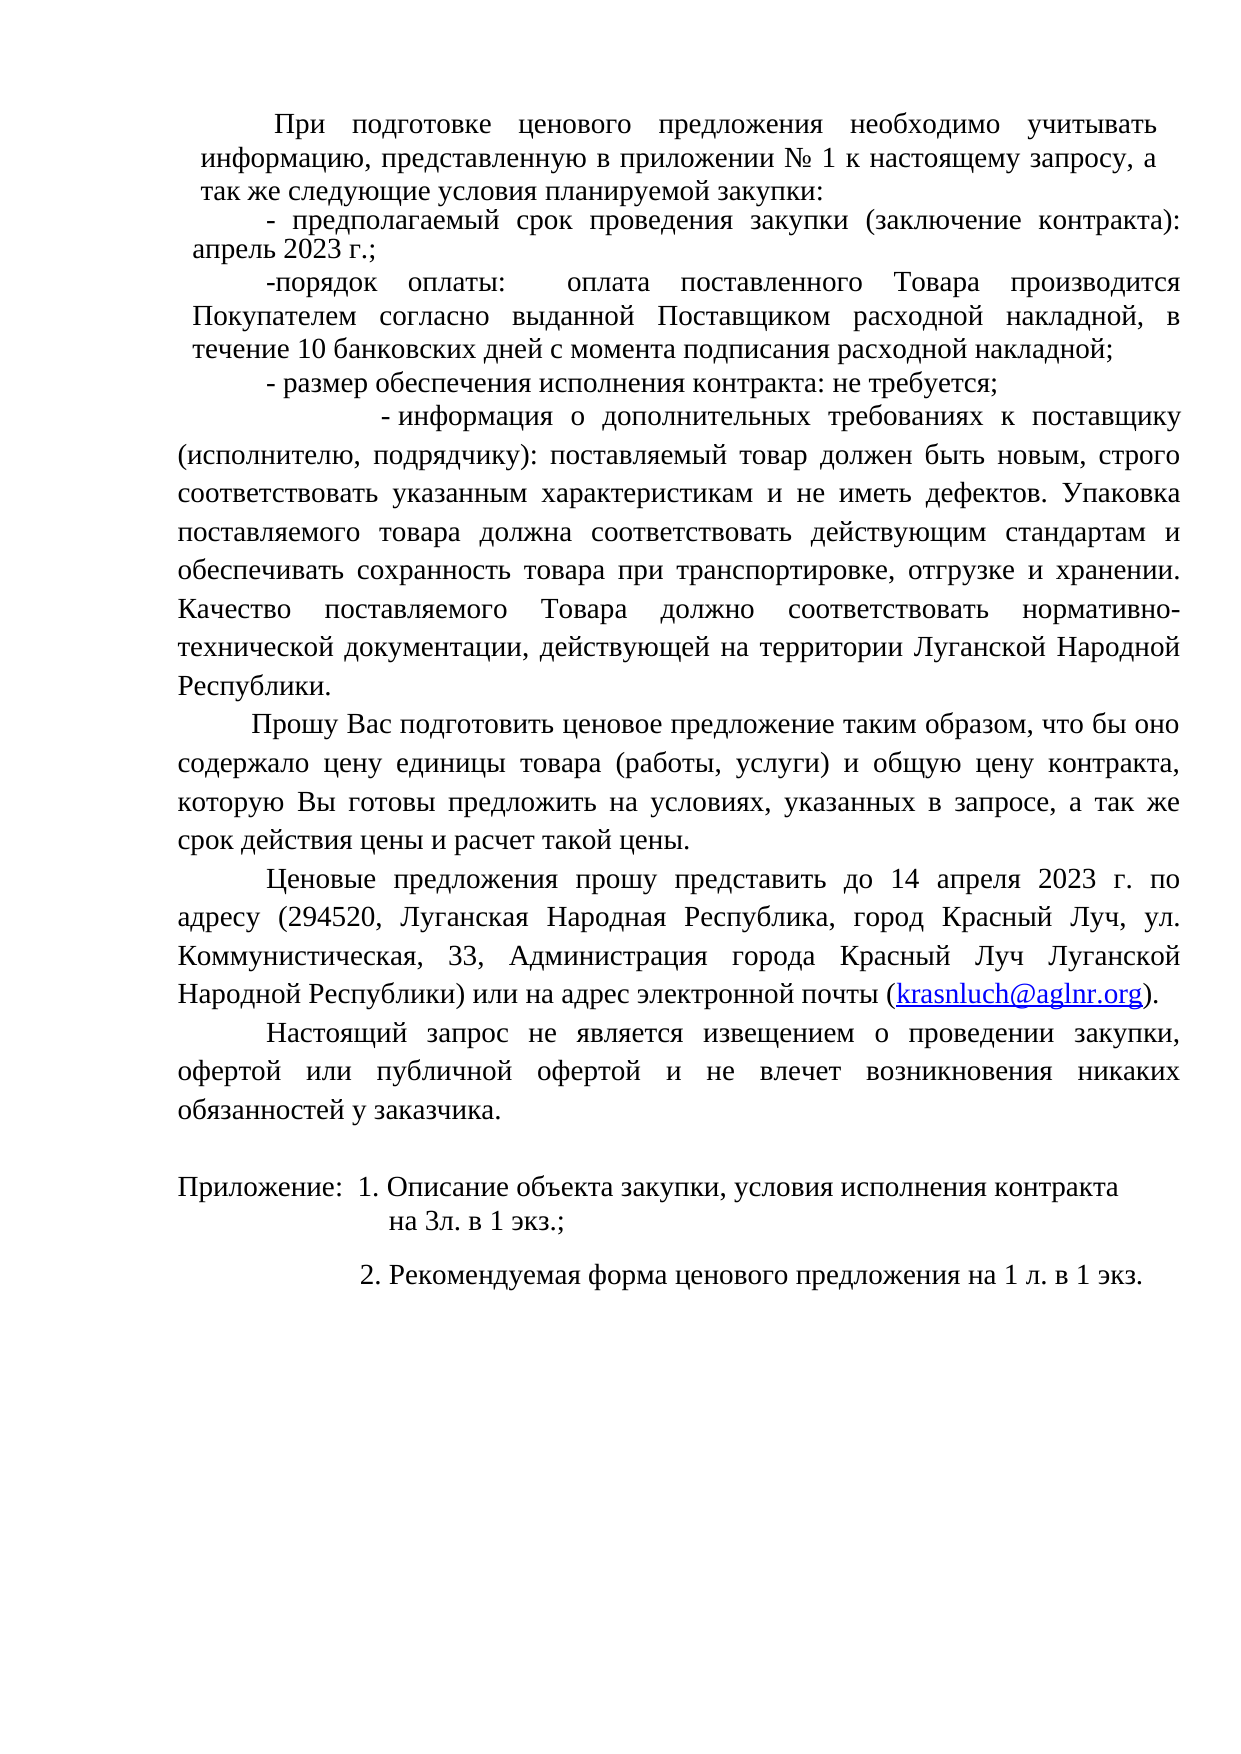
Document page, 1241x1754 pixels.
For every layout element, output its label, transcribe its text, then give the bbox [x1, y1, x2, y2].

list - предполагаемый срок проведения закупки (заключение контракта): апрель 2023 г.; [192, 207, 1181, 264]
text -порядок оплаты: оплата поставленного Товара производится Покупателем согласно выданной Поставщиком расходной накладной, в течение 10 банковских дней с момента подписания расходной накладной; [192, 264, 1181, 365]
text Настоящий запрос не является извещением о проведении закупки, офертой или публичной офертой и не влечет возникновения никаких обязанностей у заказчика. [177, 1015, 1181, 1126]
text При подготовке ценового предложения необходимо учитывать информацию, представленную в приложении № 1 к настоящему запросу, а так же следующие условия планируемой закупки: [200, 106, 1157, 207]
list - размер обеспечения исполнения контракта: не требуется; [192, 365, 1181, 398]
text 2. Рекомендуемая форма ценового предложения на 1 л. в 1 экз. [177, 1257, 1181, 1291]
text на 3л. в 1 экз.; [177, 1203, 1181, 1236]
text Приложение: 1. Описание объекта закупки, условия исполнения контракта [177, 1169, 1181, 1203]
text - информация о дополнительных требованиях к поставщику (исполнителю, подрядчику): поставляемый товар должен быть новым, строго соответствовать указанным характеристикам и не иметь дефектов. Упаковка поставляемого товара должна соответствовать действующим стандартам и обеспечивать сохранность товара при транспортировке, отгрузке и хранении. Качество поставляемого Товара должно соответствовать нормативно-технической документации, действующей на территории Луганской Народной Республики. [177, 398, 1181, 702]
text Прошу Вас подготовить ценовое предложение таким образом, что бы оно содержало цену единицы товара (работы, услуги) и общую цену контракта, которую Вы готовы предложить на условиях, указанных в запросе, а так же срок действия цены и расчет такой цены. [177, 707, 1181, 856]
text Ценовые предложения прошу представить до 14 апреля 2023 г. по адресу (294520, Луганская Народная Республика, город Красный Луч, ул. Коммунистическая, 33, Администрация города Красный Луч Луганской Народной Республики) или на адрес электронной почты (krasnluch@aglnr.org). [177, 861, 1181, 1010]
